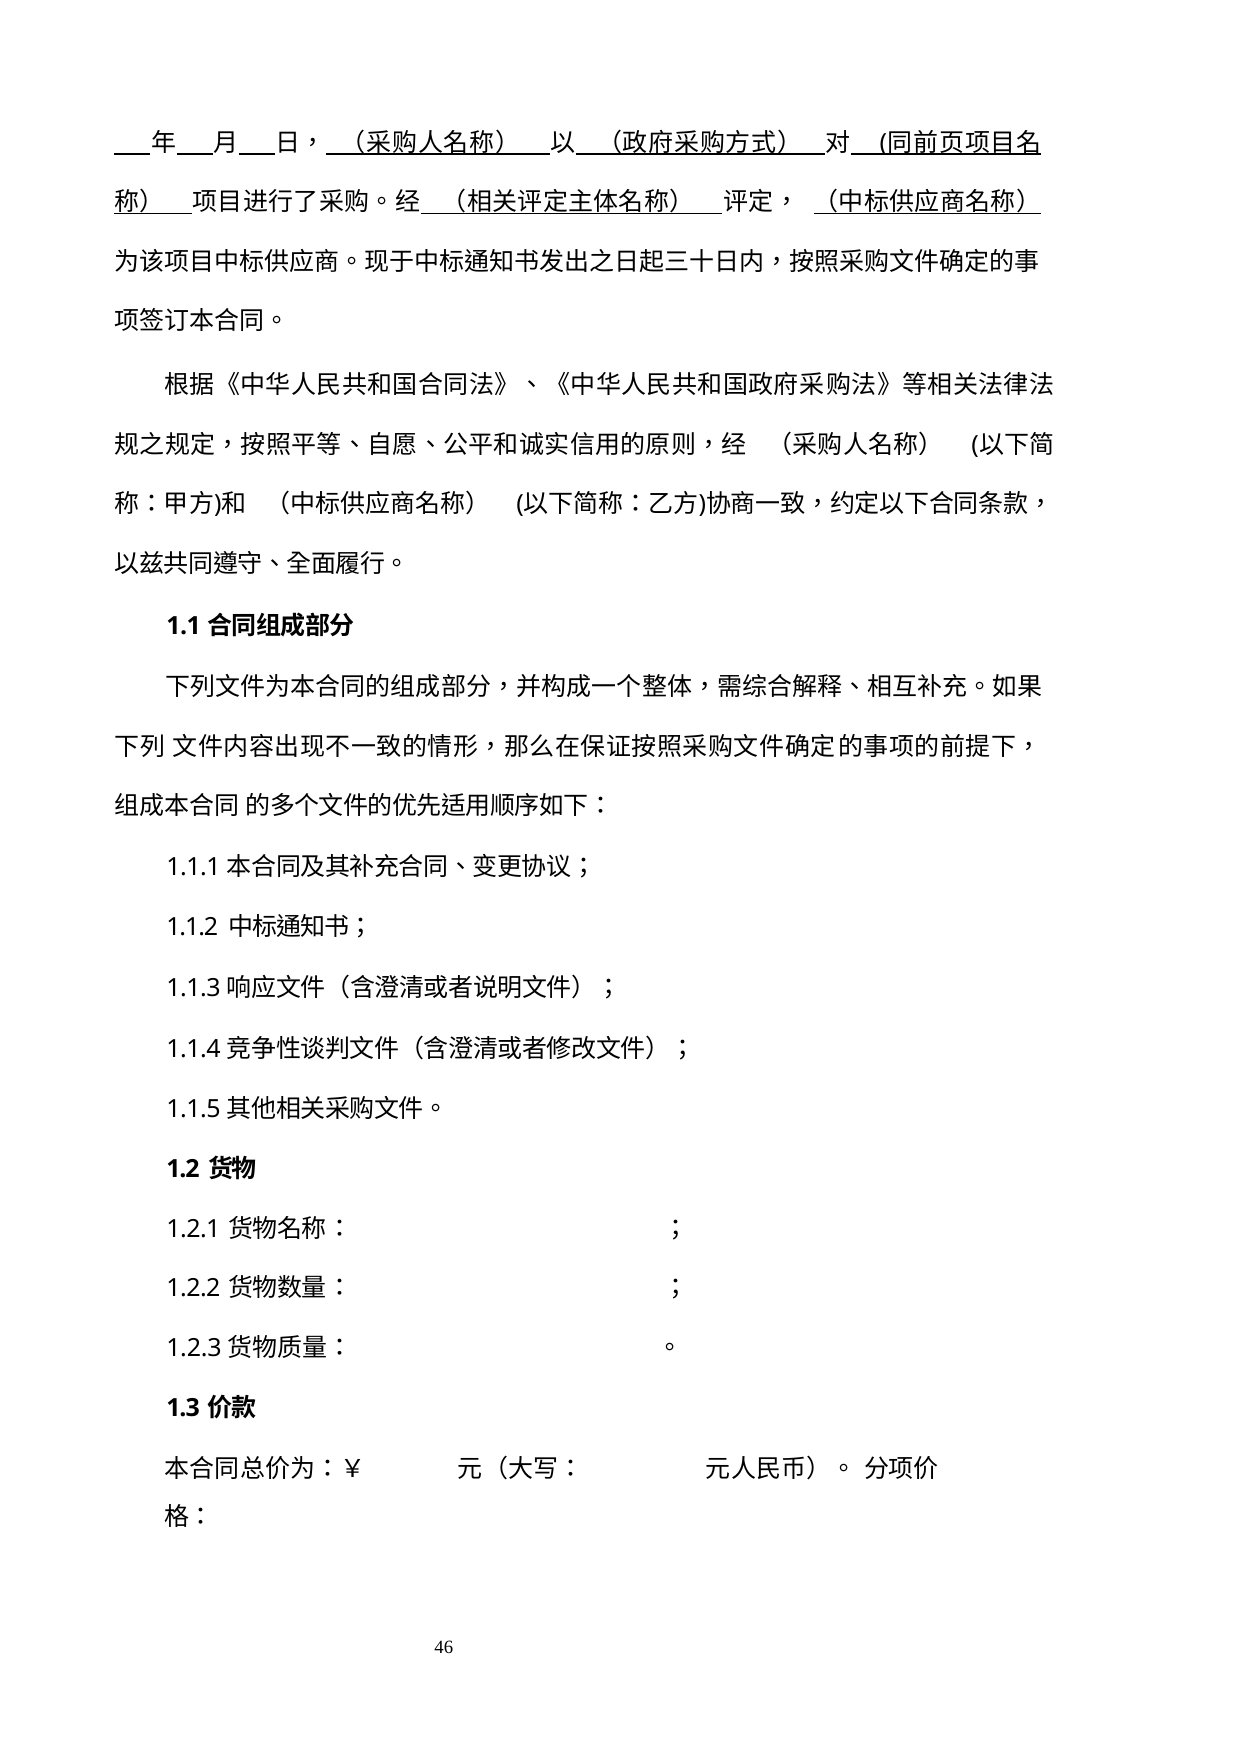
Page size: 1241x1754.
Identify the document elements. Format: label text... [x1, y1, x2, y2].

text 1.2.1 货物名称： ； [166, 1212, 1054, 1243]
text 1.1.1 本合同及其补充合同、变更协议； [166, 851, 1054, 882]
text 本合同总价为：￥ 元（大写： 元人民币）。 分项价格： [164, 1451, 938, 1533]
text 1.2.3 货物质量： 。 [166, 1332, 1054, 1363]
text 1.2 货物 [166, 1153, 1054, 1184]
text 根据《中华人民共和国合同法》、《中华人民共和国政府采购法》等相关法律法规之规定，按照平等、自愿、公平和诚实信用的原则，经 （采购人名称） (以下简称：甲方)和 （中标供应商名称） (以下简称：乙方)协商一致，约定以下合同条款，以兹共同遵守、全面履行。 [114, 366, 1054, 580]
text 1.2.2 货物数量： ； [166, 1272, 1054, 1303]
text 1.1.3 响应文件（含澄清或者说明文件）； [166, 970, 1054, 1003]
text 1.1.2 中标通知书； [166, 911, 1054, 942]
text 年 月 日， （采购人名称） 以 （政府采购方式） 对 (同前页项目名称） 项目进行了采购。经 （相关评定主体名称） 评定， （中标供应商名称）为该项目中标供应商。现于中标通知书发出之日起三十日内，按照采购文件确定的事项签订本合同。 [114, 124, 1042, 337]
text 1.1.5 其他相关采购文件。 [166, 1093, 1054, 1124]
text 1.1 合同组成部分 [166, 609, 1054, 640]
text 1.3 价款 [166, 1391, 1054, 1422]
text 下列文件为本合同的组成部分，并构成一个整体，需综合解释、相互补充。如果下列 文件内容出现不一致的情形，那么在保证按照采购文件确定的事项的前提下，组成本合同 的多个文件的优先适用顺序如下： [114, 669, 1042, 822]
text 1.1.4 竞争性谈判文件（含澄清或者修改文件）； [166, 1032, 1054, 1064]
